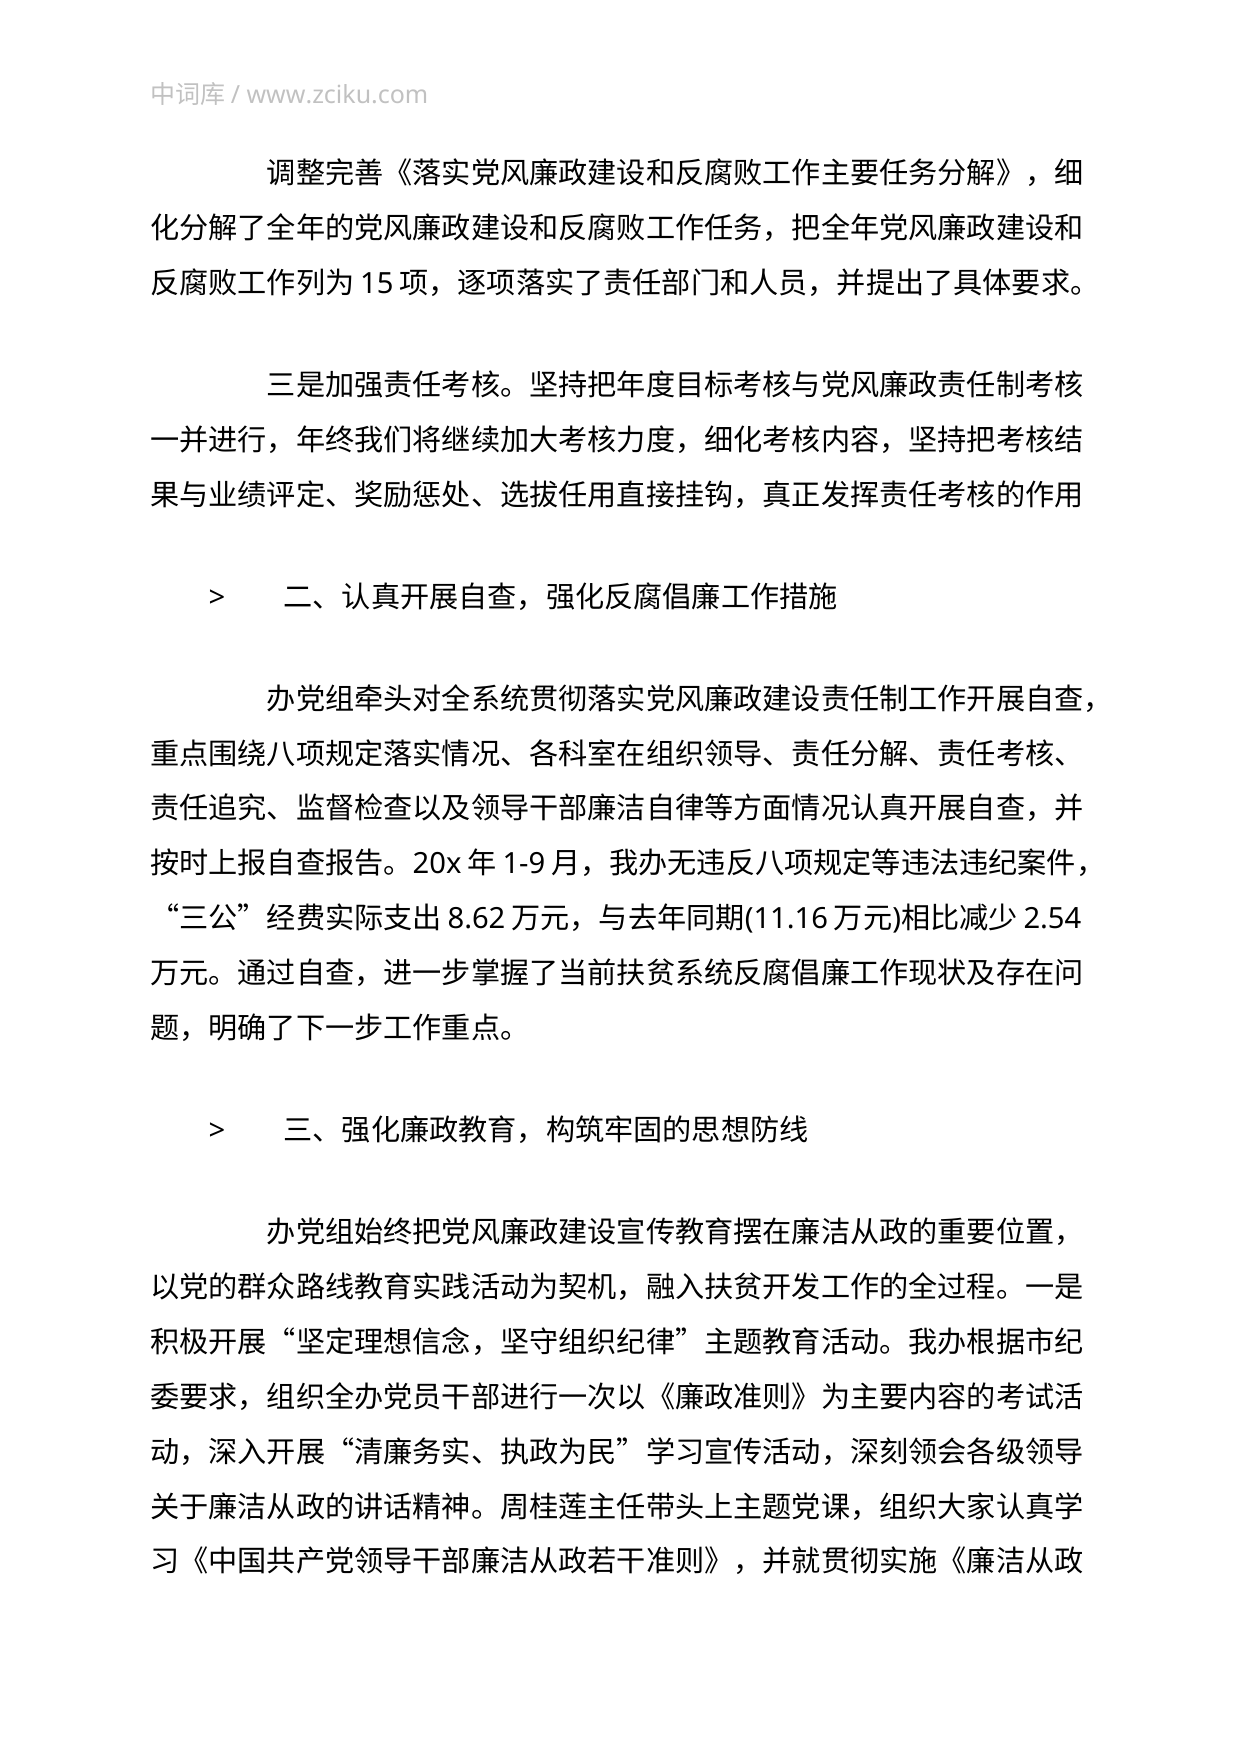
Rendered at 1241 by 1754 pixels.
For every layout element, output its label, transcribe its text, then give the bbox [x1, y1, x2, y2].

text 三是加强责任考核。坚持把年度目标考核与党风廉政责任制考核一并进行，年终我们将继续加大考核力度，细化考核内容，坚持把考核结果与业绩评定、奖励惩处、选拔任用直接挂钩，真正发挥责任考核的作用 [150, 362, 1090, 514]
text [150, 1209, 1090, 1580]
text > 三、强化廉政教育，构筑牢固的思想防线 [150, 1107, 1090, 1149]
text 调整完善《落实党风廉政建设和反腐败工作主要任务分解》，细化分解了全年的党风廉政建设和反腐败工作任务，把全年党风廉政建设和反腐败工作列为15项，逐项落实了责任部门和人员，并提出了具体要求。 [150, 150, 1090, 302]
text 办党组牵头对全系统贯彻落实党风廉政建设责任制工作开展自查，重点围绕八项规定落实情况、各科室在组织领导、责任分解、责任考核、责任追究、监督检查以及领导干部廉洁自律等方面情况认真开展自查，并按时上报自查报告。20x年1-9月，我办无违反八项规定等违法违纪案件，“三公”经费实际支出8.62万元，与去年同期(11.16万元)相比减少2.54万元。通过自查，进一步掌握了当前扶贫系统反腐倡廉工作现状及存在问题，明确了下一步工作重点。 [150, 675, 1090, 1047]
text > 二、认真开展自查，强化反腐倡廉工作措施 [150, 573, 1090, 616]
